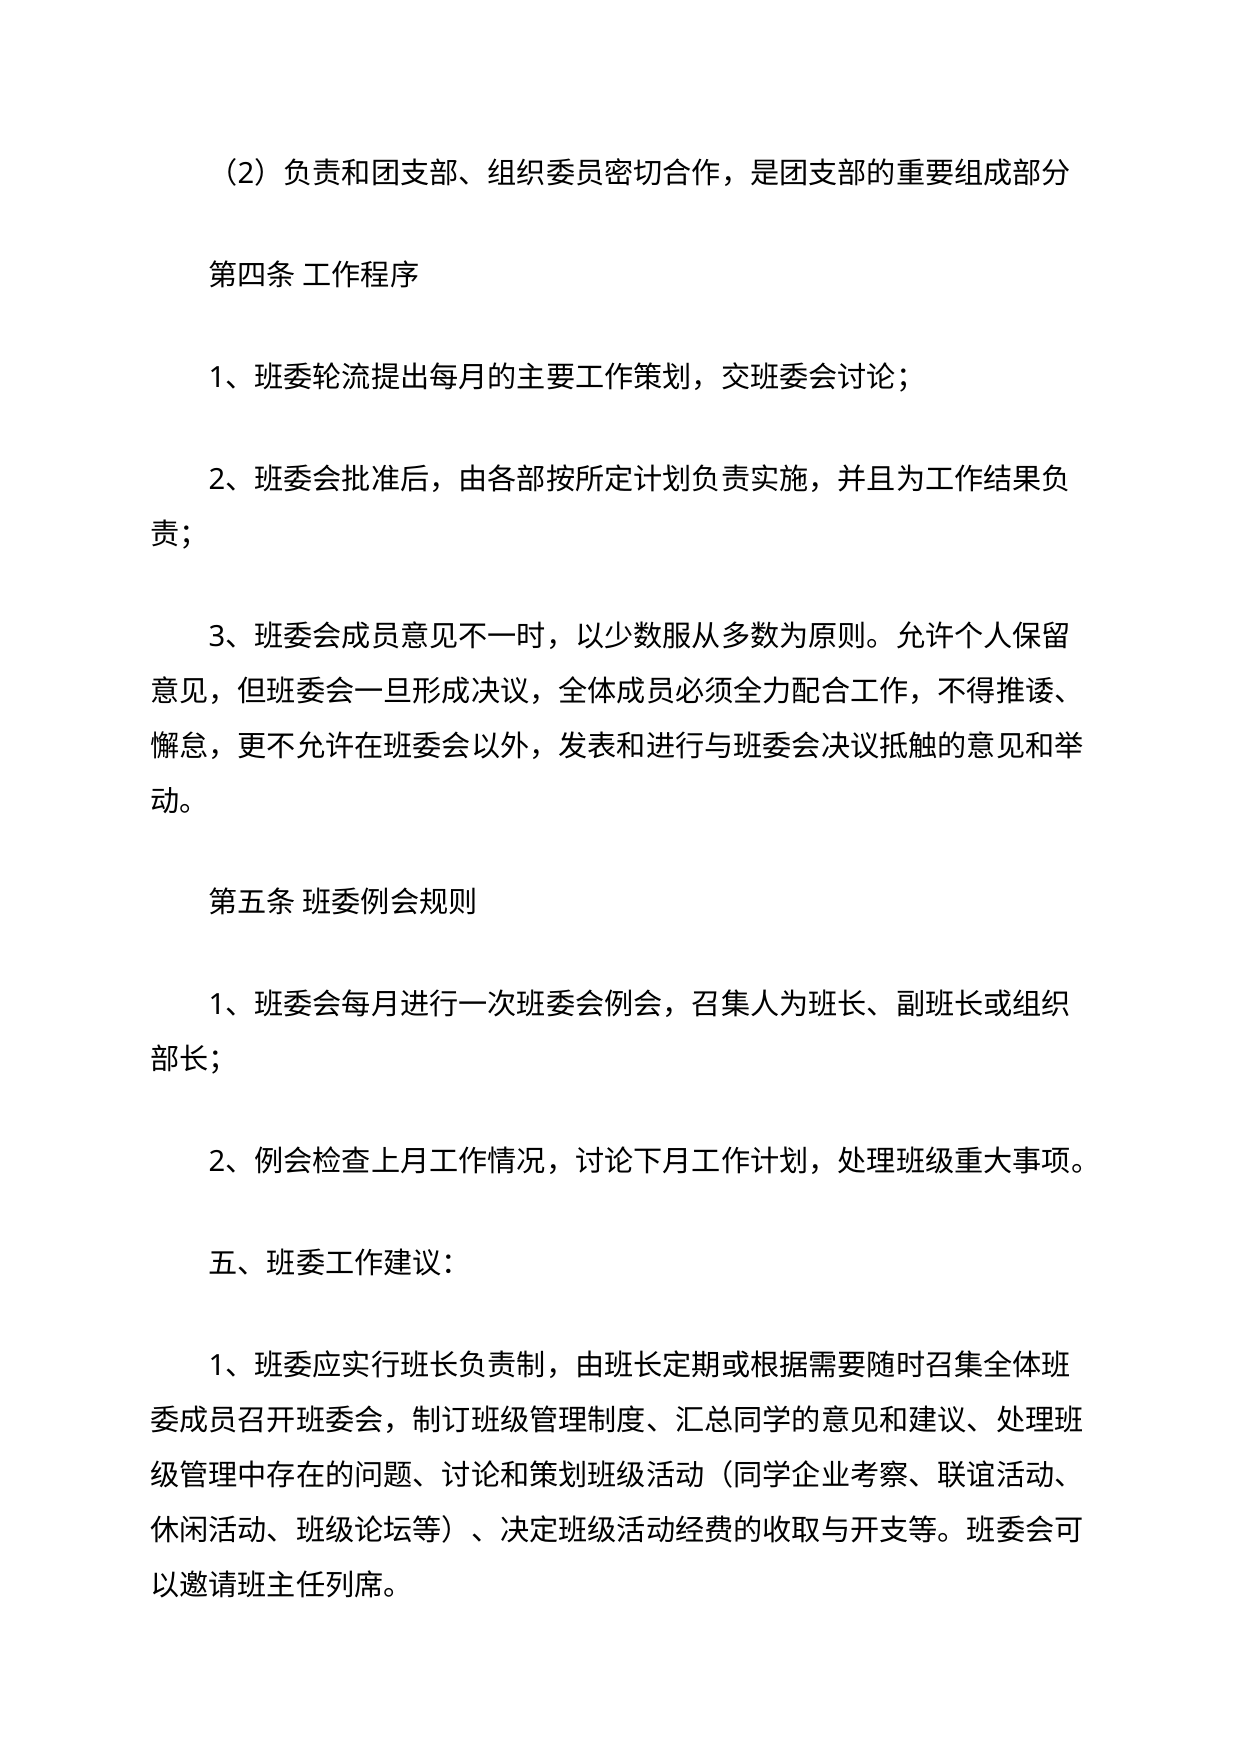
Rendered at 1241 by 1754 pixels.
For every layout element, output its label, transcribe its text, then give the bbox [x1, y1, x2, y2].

text 2、例会检查上月工作情况，讨论下月工作计划，处理班级重大事项。 [150, 1138, 1090, 1180]
text （2）负责和团支部、组织委员密切合作，是团支部的重要组成部分 [150, 150, 1090, 192]
text 五、班委工作建议： [150, 1239, 1090, 1282]
text 2、班委会批准后，由各部按所定计划负责实施，并且为工作结果负责； [150, 456, 1090, 553]
text 第五条 班委例会规则 [150, 879, 1090, 921]
text 第四条 工作程序 [150, 252, 1090, 294]
text 1、班委应实行班长负责制，由班长定期或根据需要随时召集全体班委成员召开班委会，制订班级管理制度、汇总同学的意见和建议、处理班级管理中存在的问题、讨论和策划班级活动（同学企业考察、联谊活动、休闲活动、班级论坛等）、决定班级活动经费的收取与开支等。班委会可以邀请班主任列席。 [150, 1341, 1090, 1603]
text 1、班委轮流提出每月的主要工作策划，交班委会讨论； [150, 354, 1090, 396]
text 1、班委会每月进行一次班委会例会，召集人为班长、副班长或组织部长； [150, 981, 1090, 1078]
text 3、班委会成员意见不一时，以少数服从多数为原则。允许个人保留意见，但班委会一旦形成决议，全体成员必须全力配合工作，不得推诿、懈怠，更不允许在班委会以外，发表和进行与班委会决议抵触的意见和举动。 [150, 612, 1090, 819]
